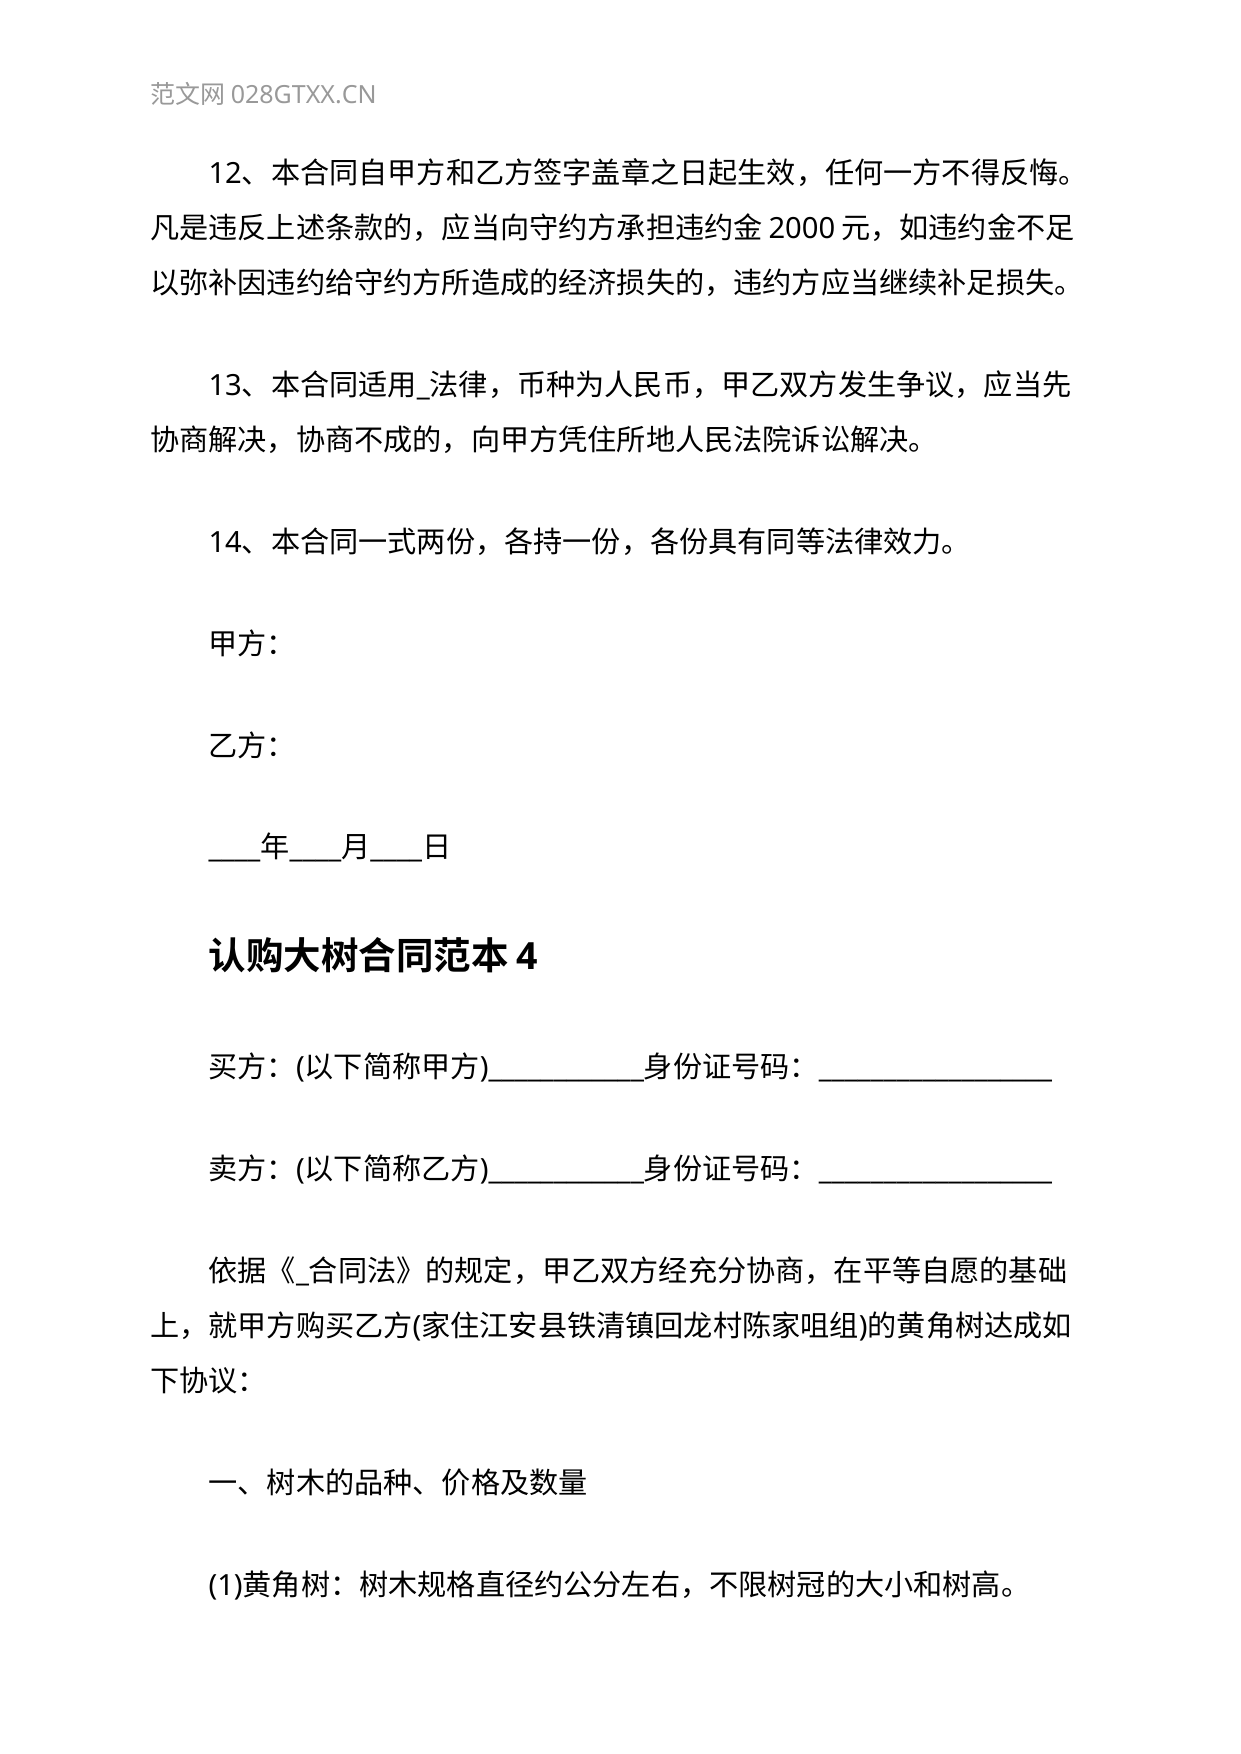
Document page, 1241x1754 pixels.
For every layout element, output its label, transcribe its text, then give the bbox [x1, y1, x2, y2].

text 13、本合同适用_法律，币种为人民币，甲乙双方发生争议，应当先协商解决，协商不成的，向甲方凭住所地人民法院诉讼解决。 [150, 362, 1090, 459]
text ____年____月____日 [150, 824, 1090, 866]
text 卖方：(以下简称乙方)____________身份证号码：__________________ [150, 1146, 1090, 1188]
text 认购大树合同范本4 [150, 926, 1090, 981]
text 一、树木的品种、价格及数量 [150, 1459, 1090, 1502]
text 14、本合同一式两份，各持一份，各份具有同等法律效力。 [150, 518, 1090, 561]
text 乙方： [150, 722, 1090, 764]
text 买方：(以下简称甲方)____________身份证号码：__________________ [150, 1044, 1090, 1086]
text 依据《_合同法》的规定，甲乙双方经充分协商，在平等自愿的基础上，就甲方购买乙方(家住江安县铁清镇回龙村陈家咀组)的黄角树达成如下协议： [150, 1248, 1090, 1400]
text (1)黄角树：树木规格直径约公分左右，不限树冠的大小和树高。 [150, 1561, 1090, 1603]
text 甲方： [150, 621, 1090, 663]
text 12、本合同自甲方和乙方签字盖章之日起生效，任何一方不得反悔。凡是违反上述条款的，应当向守约方承担违约金2000元，如违约金不足以弥补因违约给守约方所造成的经济损失的，违约方应当继续补足损失。 [150, 150, 1090, 302]
